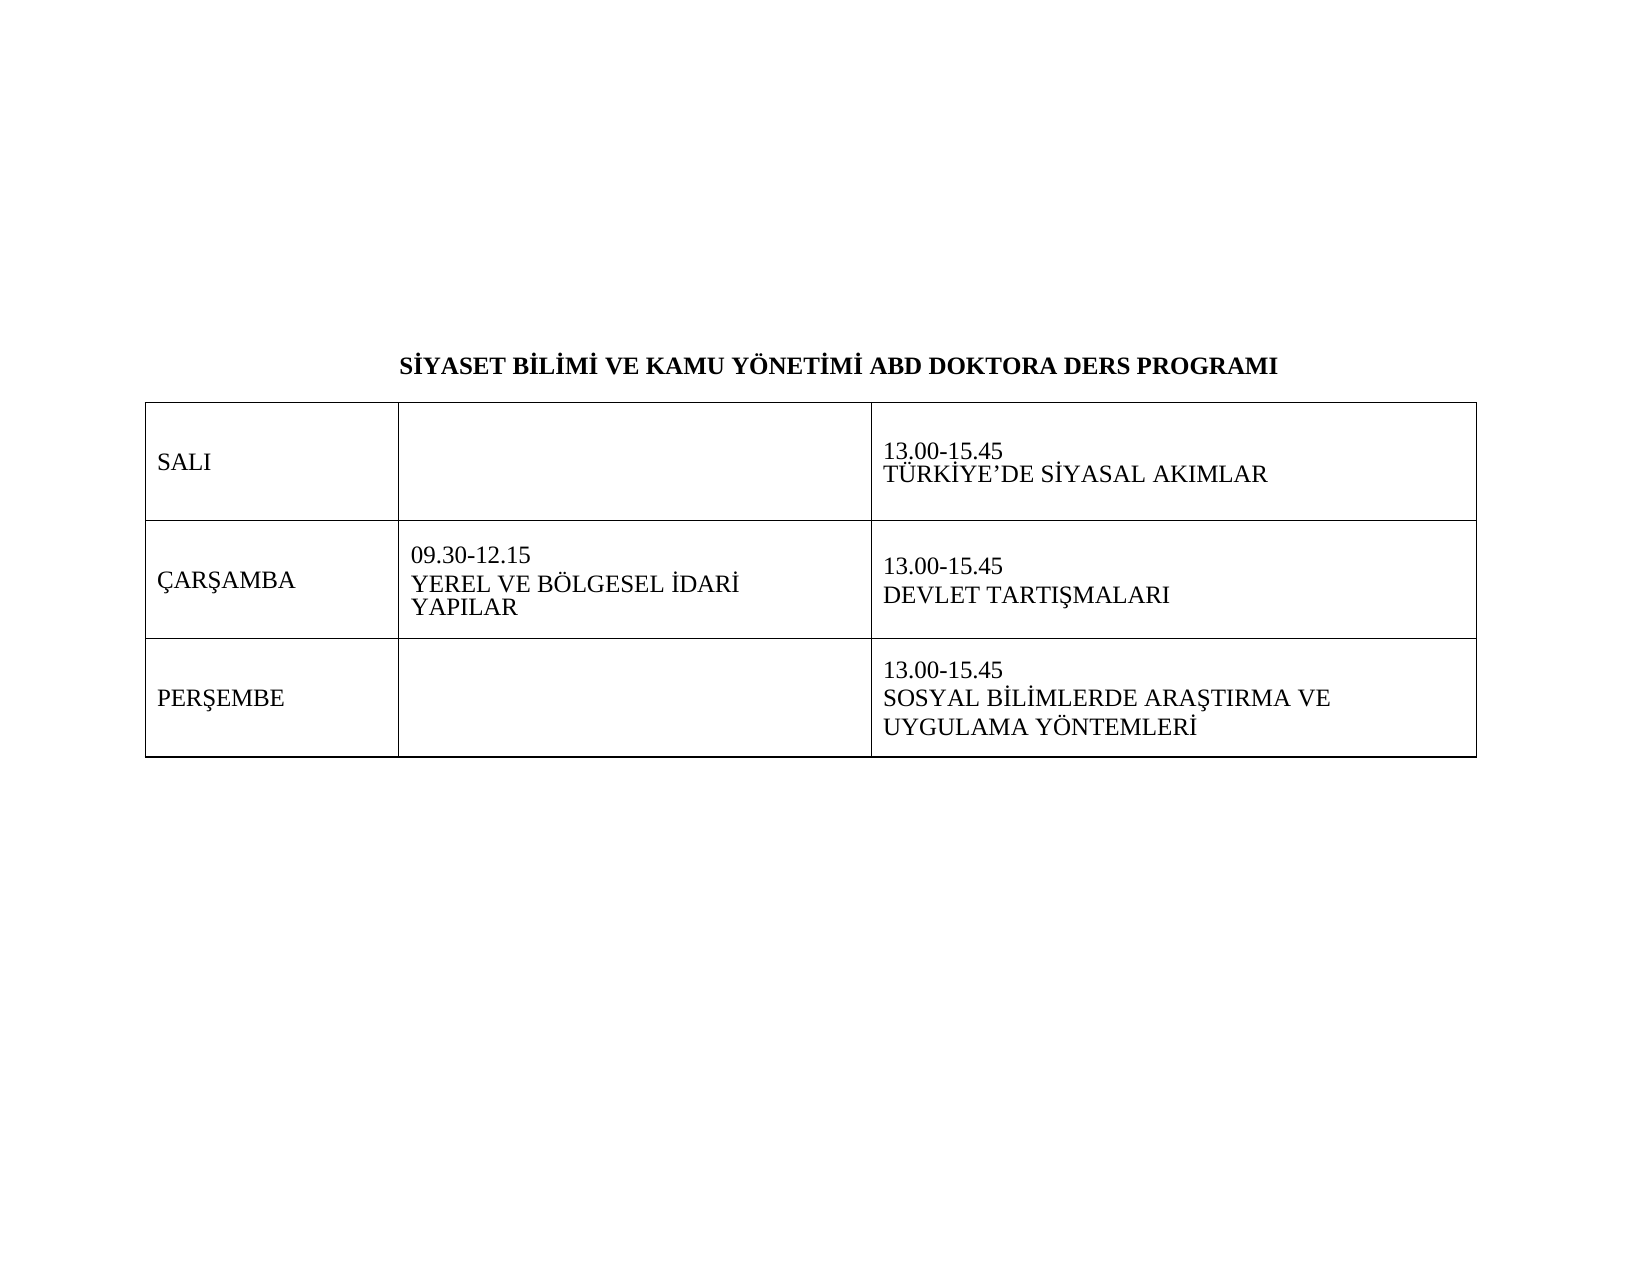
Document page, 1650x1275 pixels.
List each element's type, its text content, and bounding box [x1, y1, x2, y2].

table_header SALI [146, 403, 398, 520]
table_cell 13.00-15.45 SOSYAL BİLİMLERDE ARAŞTIRMA VE UYGULAMA YÖNTEMLERİ [872, 639, 1476, 756]
table_cell ÇARŞAMBA [146, 521, 398, 638]
table_header [399, 403, 871, 520]
table_cell 13.00-15.45 DEVLET TARTIŞMALARI [872, 521, 1476, 638]
text SİYASET BİLİMİ VE KAMU YÖNETİMİ ABD DOKTORA DERS PROGRAMI [375, 351, 1302, 380]
table_cell [399, 639, 871, 756]
table_cell 09.30-12.15 YEREL VE BÖLGESEL İDARİ YAPILAR [399, 521, 871, 638]
table_header 13.00-15.45 TÜRKİYE’DE SİYASAL AKIMLAR [872, 403, 1476, 520]
table_cell PERŞEMBE [146, 639, 398, 756]
